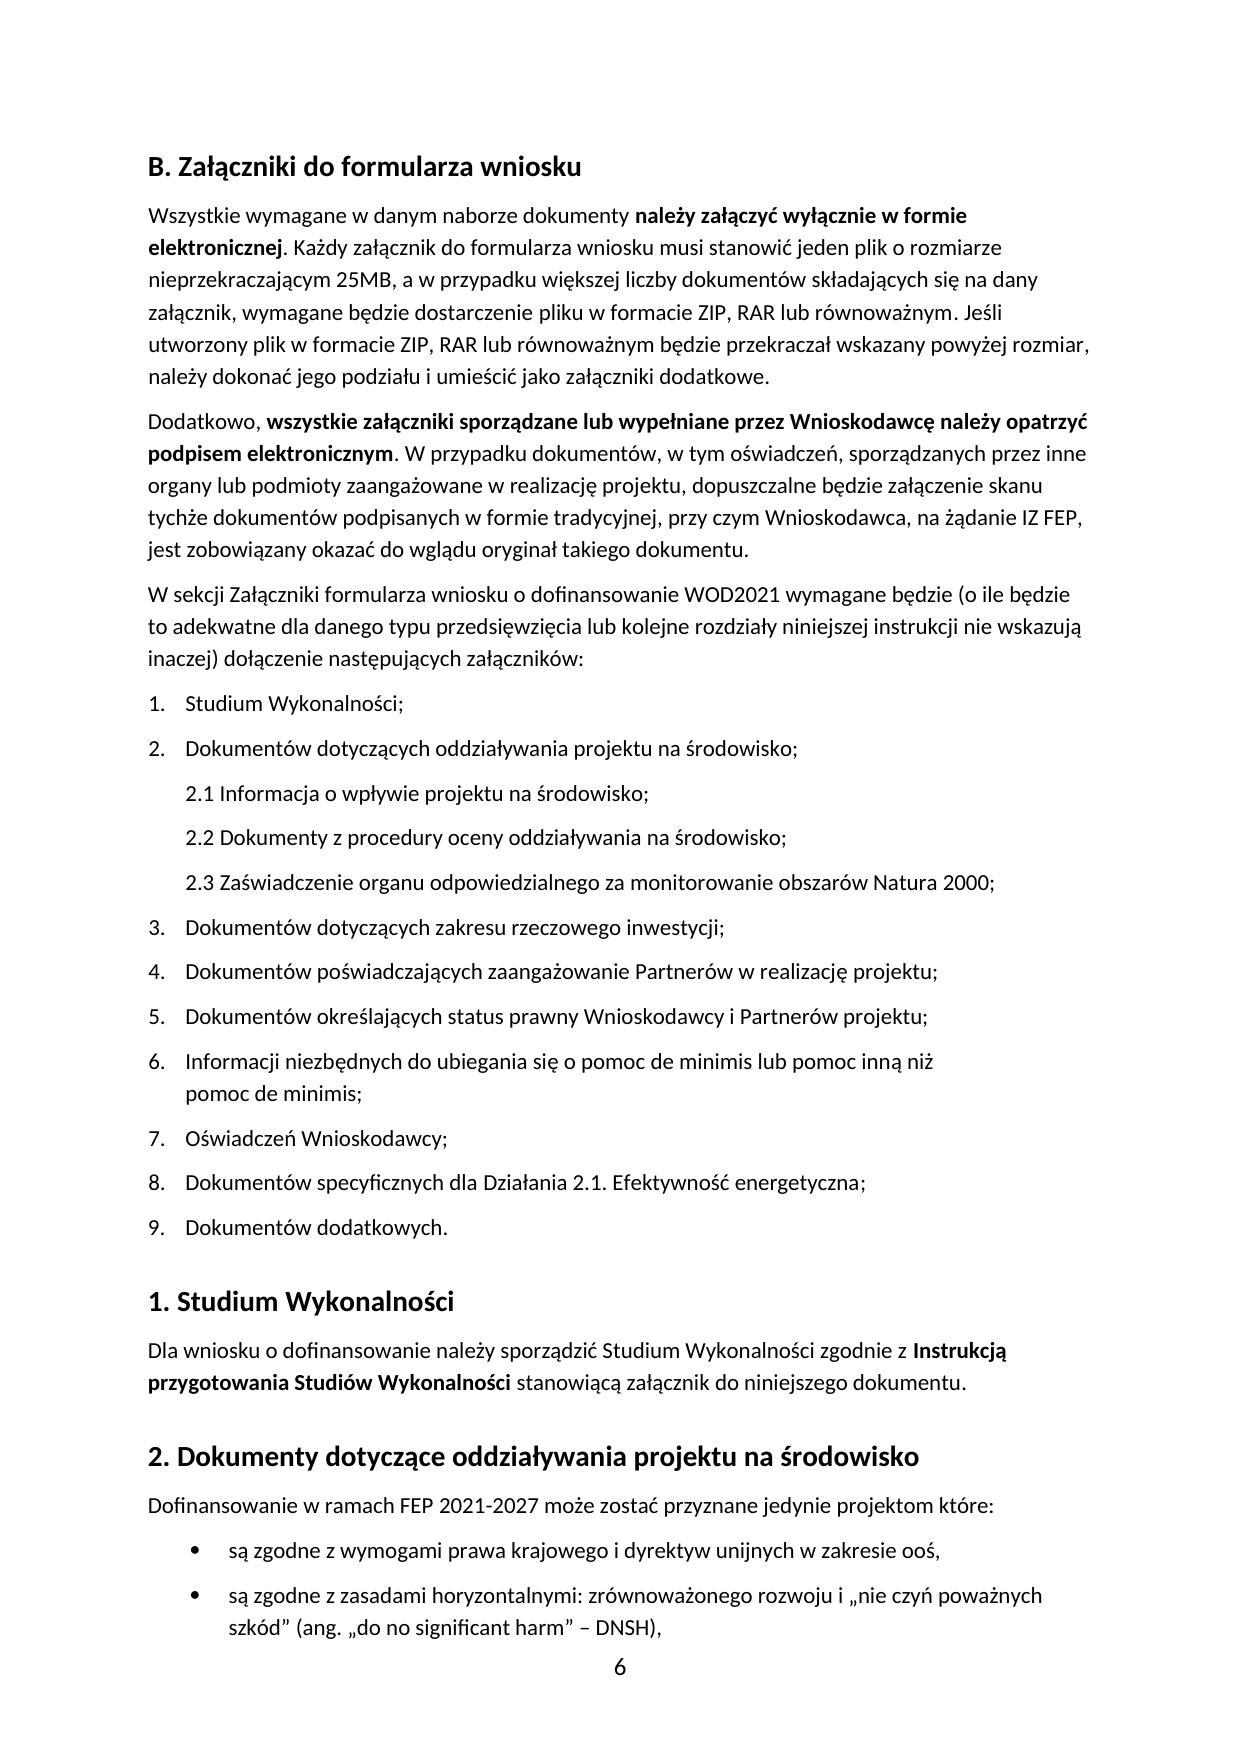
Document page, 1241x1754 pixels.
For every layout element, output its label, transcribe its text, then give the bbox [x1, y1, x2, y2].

text Dla wniosku o dofinansowanie należy sporządzić Studium Wykonalności zgodnie z Instrukcją przygotowania Studiów Wykonalności stanowiącą załącznik do niniejszego dokumentu. [148, 1336, 1092, 1396]
subtitle 2. Dokumenty dotyczące oddziaływania projektu na środowisko [148, 1438, 1092, 1474]
list Studium Wykonalności; [148, 689, 1092, 717]
list Dokumentów dotyczących zakresu rzeczowego inwestycji; [148, 913, 1092, 941]
list Dokumentów specyficznych dla Działania 2.1. Efektywność energetyczna; [148, 1168, 1092, 1196]
text 2.2 Dokumenty z procedury oceny oddziaływania na środowisko; [185, 823, 1092, 851]
list Dokumentów określających status prawny Wnioskodawcy i Partnerów projektu; [148, 1002, 1092, 1030]
subtitle B. Załączniki do formularza wniosku [148, 148, 1092, 183]
list Dokumentów dodatkowych. [148, 1213, 1092, 1241]
text W sekcji Załączniki formularza wniosku o dofinansowanie WOD2021 wymagane będzie (o ile będzie to adekwatne dla danego typu przedsięwzięcia lub kolejne rozdziały niniejszej instrukcji nie wskazują inaczej) dołączenie następujących załączników: [148, 580, 1092, 673]
text 2.1 Informacja o wpływie projektu na środowisko; [185, 779, 1092, 807]
text Dodatkowo, wszystkie załączniki sporządzane lub wypełniane przez Wnioskodawcę należy opatrzyć podpisem elektronicznym. W przypadku dokumentów, w tym oświadczeń, sporządzanych przez inne organy lub podmioty zaangażowane w realizację projektu, dopuszczalne będzie załączenie skanu tychże dokumentów podpisanych w formie tradycyjnej, przy czym Wnioskodawca, na żądanie IZ FEP, jest zobowiązany okazać do wglądu oryginał takiego dokumentu. [148, 407, 1092, 563]
list Dokumentów dotyczących oddziaływania projektu na środowisko; [148, 734, 1092, 762]
subtitle 1. Studium Wykonalności [148, 1283, 1092, 1318]
list są zgodne z wymogami prawa krajowego i dyrektyw unijnych w zakresie ooś, [191, 1536, 1092, 1564]
list są zgodne z zasadami horyzontalnymi: zrównoważonego rozwoju i „nie czyń poważnych szkód” (ang. „do no significant harm” – DNSH), [191, 1581, 1092, 1641]
text 2.3 Zaświadczenie organu odpowiedzialnego za monitorowanie obszarów Natura 2000; [185, 868, 1092, 896]
text Dofinansowanie w ramach FEP 2021-2027 może zostać przyznane jedynie projektom które: [148, 1491, 1092, 1519]
list Dokumentów poświadczających zaangażowanie Partnerów w realizację projektu; [148, 957, 1092, 985]
list Informacji niezbędnych do ubiegania się o pomoc de minimis lub pomoc inną niż pomoc de minimis; [148, 1047, 1092, 1107]
text Wszystkie wymagane w danym naborze dokumenty należy załączyć wyłącznie w formie elektronicznej. Każdy załącznik do formularza wniosku musi stanowić jeden plik o rozmiarze nieprzekraczającym 25MB, a w przypadku większej liczby dokumentów składających się na dany załącznik, wymagane będzie dostarczenie pliku w formacie ZIP, RAR lub równoważnym. Jeśli utworzony plik w formacie ZIP, RAR lub równoważnym będzie przekraczał wskazany powyżej rozmiar, należy dokonać jego podziału i umieścić jako załączniki dodatkowe. [148, 201, 1092, 390]
list Oświadczeń Wnioskodawcy; [148, 1124, 1092, 1152]
